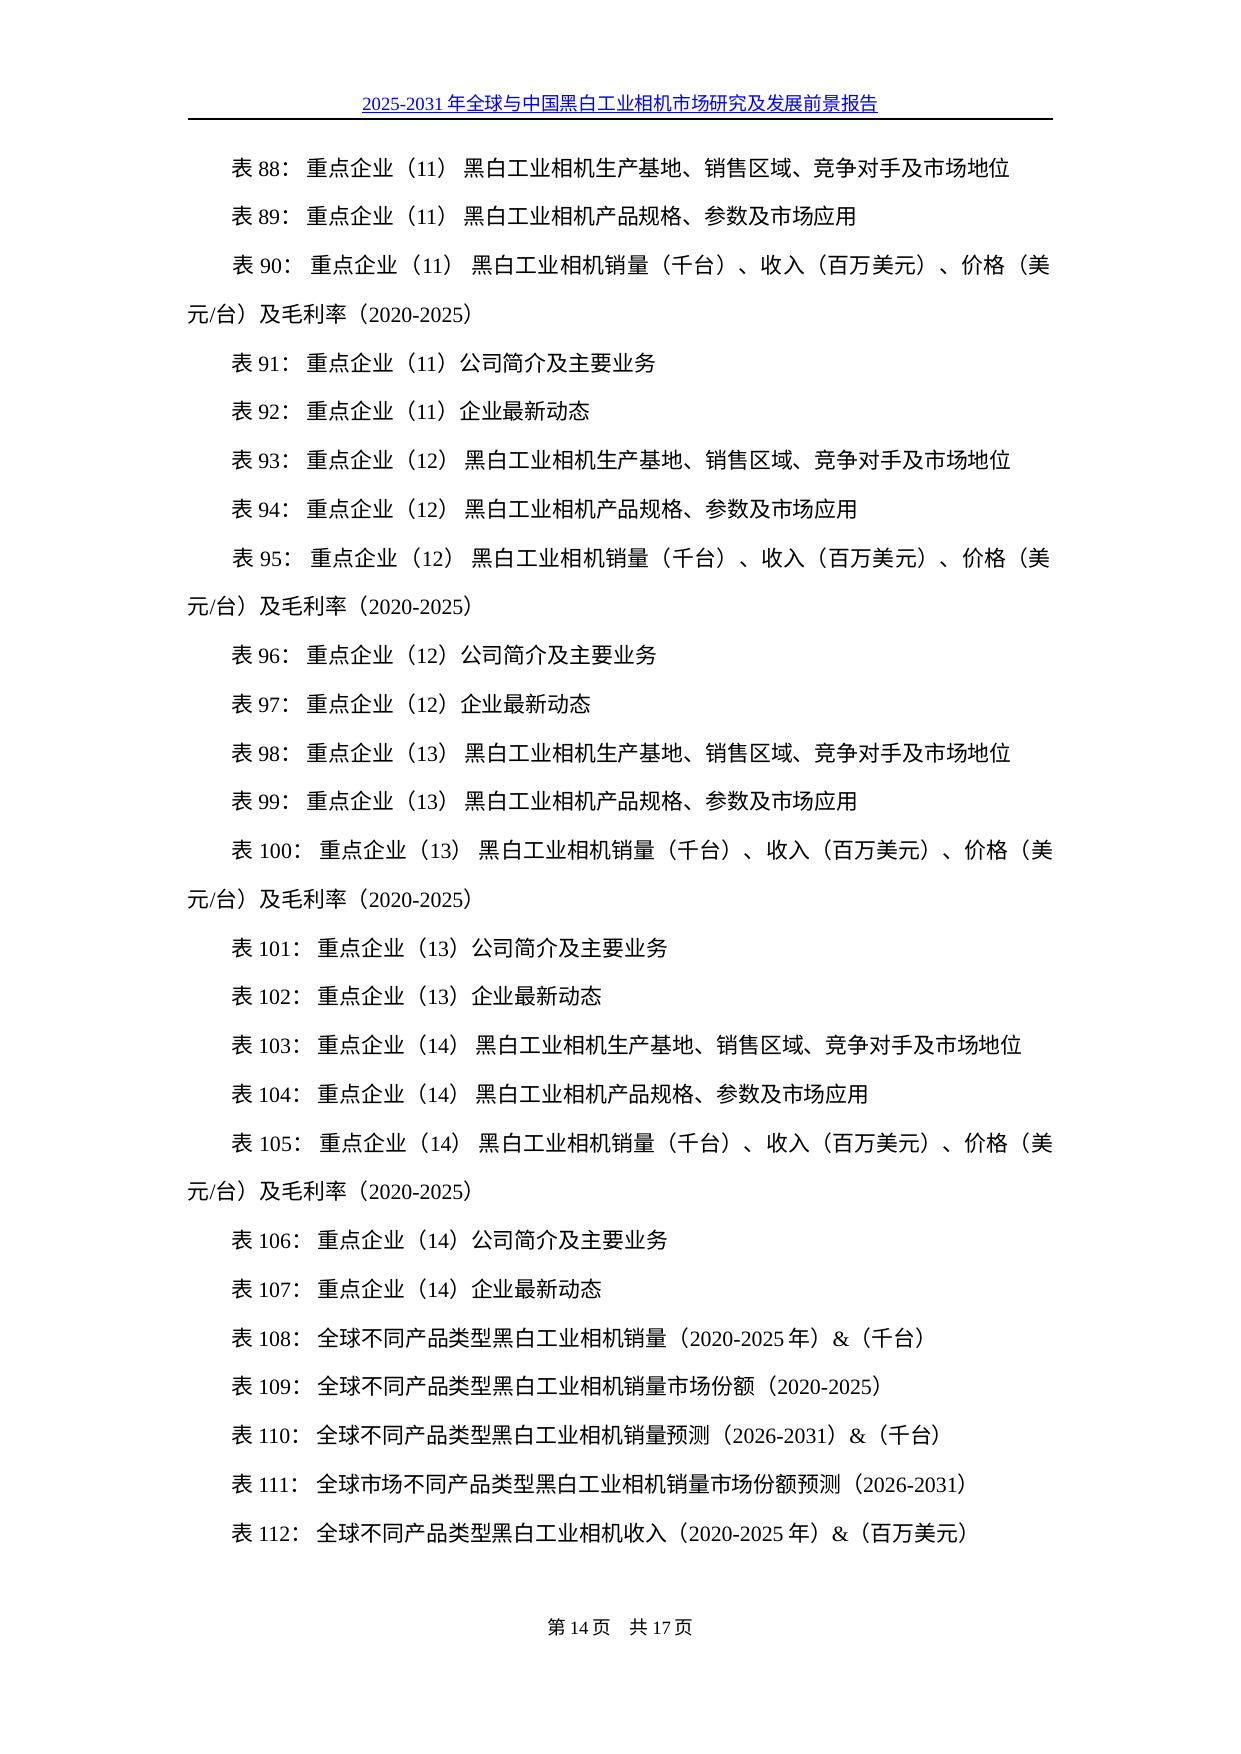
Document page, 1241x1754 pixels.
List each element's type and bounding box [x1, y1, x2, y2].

text [187, 150, 1053, 1548]
